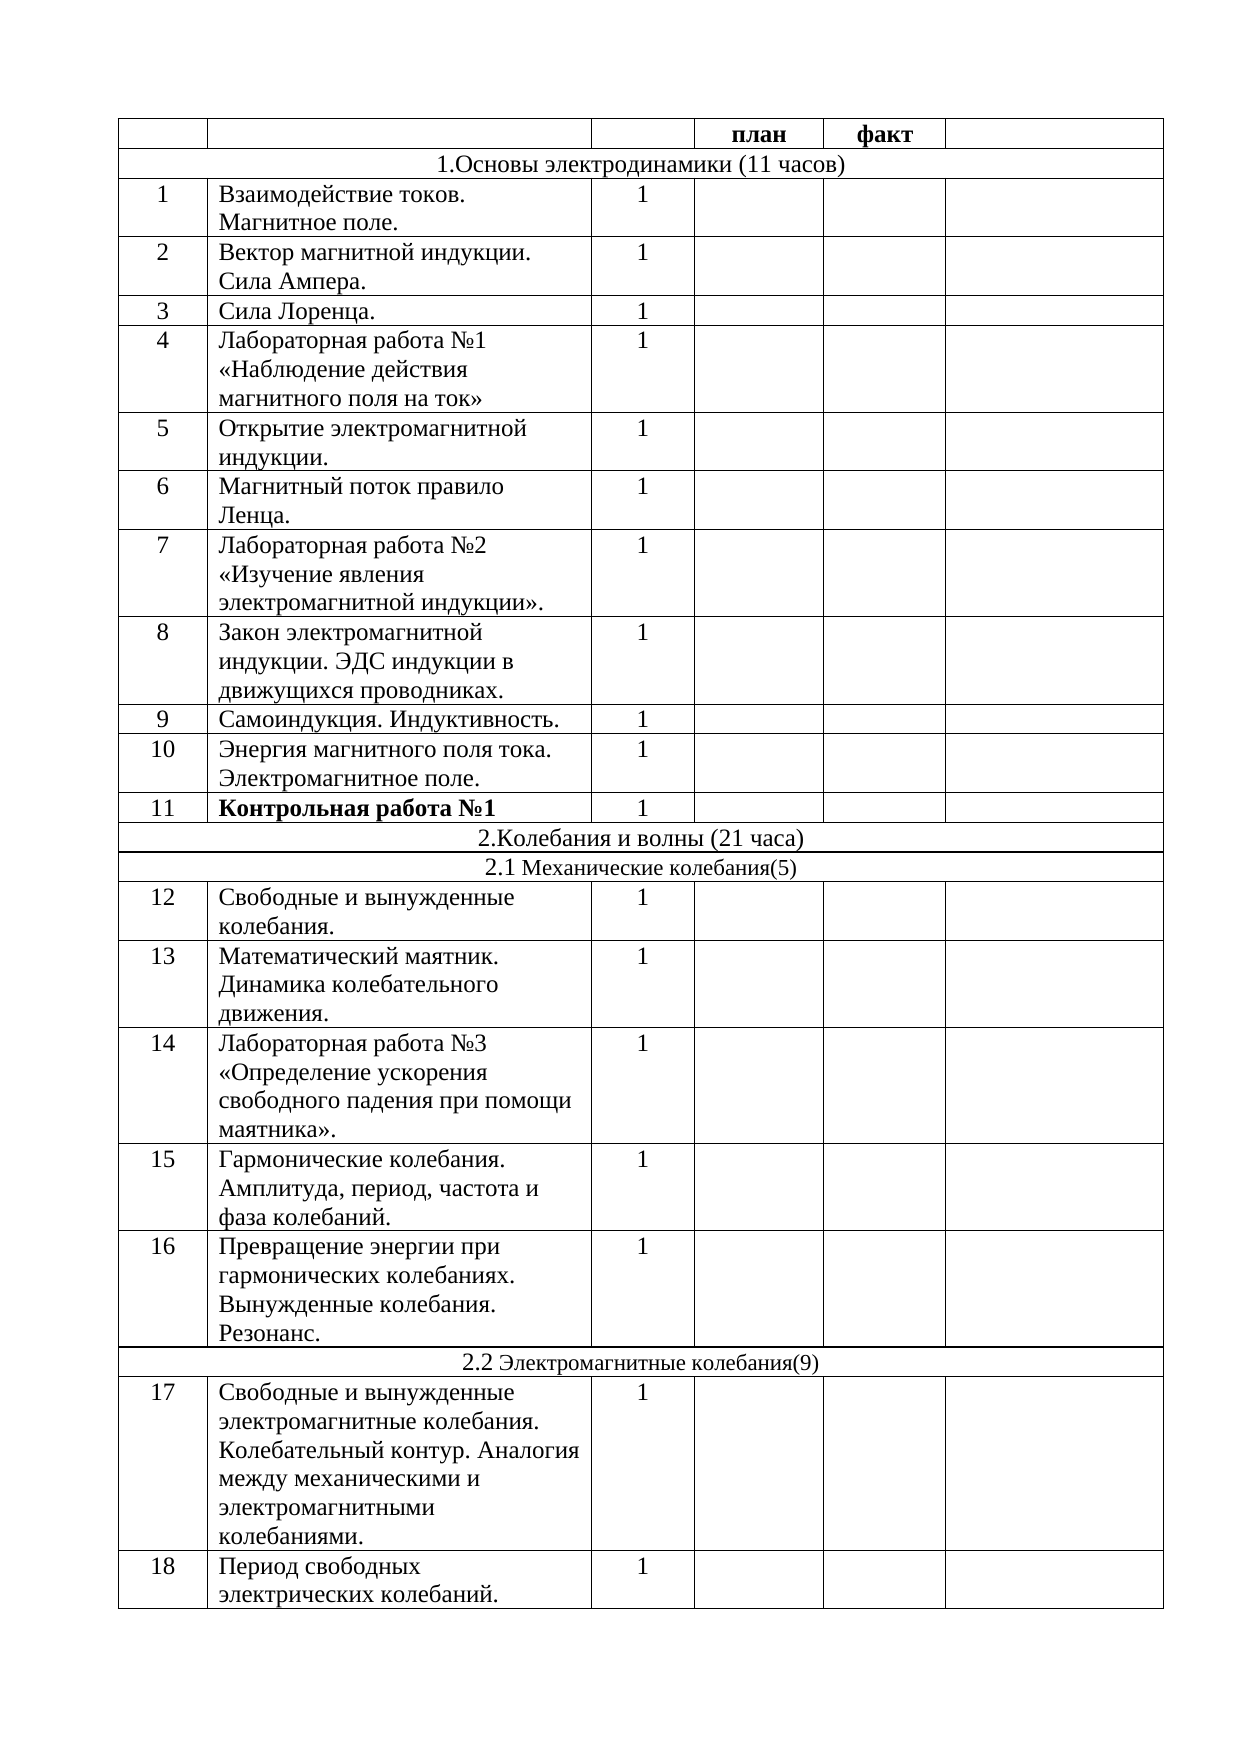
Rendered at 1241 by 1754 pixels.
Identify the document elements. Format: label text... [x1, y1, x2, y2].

table_cell 3 [119, 296, 207, 324]
table_cell [824, 1028, 945, 1143]
table_cell 12 [119, 882, 207, 940]
table_cell 18 [119, 1551, 207, 1608]
table_cell [824, 1231, 945, 1346]
table_cell Контрольная работа №1 [208, 793, 591, 822]
table_cell [946, 326, 1163, 412]
table_cell 2.2 Электромагнитные колебания(9) [119, 1348, 1163, 1376]
table_cell [824, 179, 945, 236]
table_cell Лабораторная работа №1 «Наблюдение действия магнитного поля на ток» [208, 326, 591, 412]
table_cell [695, 1028, 823, 1143]
table_cell 13 [119, 941, 207, 1027]
table_cell [695, 705, 823, 733]
table_cell [824, 1144, 945, 1230]
table_cell Гармонические колебания. Амплитуда, период, частота и фаза колебаний. [208, 1144, 591, 1230]
table_cell 1 [592, 941, 694, 1027]
table_cell [695, 296, 823, 324]
table_cell 1 [592, 1551, 694, 1608]
table_cell [695, 530, 823, 616]
table_cell 8 [119, 617, 207, 703]
table_cell 1 [592, 882, 694, 940]
table_cell [695, 326, 823, 412]
table_cell [946, 1551, 1163, 1608]
table_cell 1 [592, 617, 694, 703]
table_cell 1 [592, 237, 694, 295]
table_cell [695, 471, 823, 529]
table_cell [824, 413, 945, 470]
table_cell [695, 1231, 823, 1346]
table_cell [946, 1231, 1163, 1346]
table_cell 1 [592, 1231, 694, 1346]
table_cell [824, 237, 945, 295]
table_cell 1.Основы электродинамики (11 часов) [119, 149, 1163, 178]
table_cell Лабораторная работа №3 «Определение ускорения свободного падения при помощи маятника». [208, 1028, 591, 1143]
table_cell [946, 705, 1163, 733]
table_cell 2 [119, 237, 207, 295]
table_cell 1 [592, 179, 694, 236]
table_cell Взаимодействие токов. Магнитное поле. [208, 179, 591, 236]
table_cell факт [824, 119, 945, 148]
table_cell 1 [592, 1377, 694, 1550]
table_cell [946, 882, 1163, 940]
table_cell [946, 1377, 1163, 1550]
table_cell Энергия магнитного поля тока. Электромагнитное поле. [208, 734, 591, 792]
table_cell [946, 237, 1163, 295]
table_cell 15 [119, 1144, 207, 1230]
table_cell [946, 530, 1163, 616]
table_cell 1 [592, 734, 694, 792]
table_cell [695, 617, 823, 703]
table_cell [695, 1144, 823, 1230]
table_cell Самоиндукция. Индуктивность. [208, 705, 591, 733]
table_cell 1 [592, 471, 694, 529]
table_cell Математический маятник. Динамика колебательного движения. [208, 941, 591, 1027]
table_cell 1 [119, 179, 207, 236]
table_cell [946, 413, 1163, 470]
table_cell 2.1 Механические колебания(5) [119, 853, 1163, 881]
table_cell [824, 882, 945, 940]
table_cell [695, 1377, 823, 1550]
table_cell 16 [119, 1231, 207, 1346]
table_cell 1 [592, 705, 694, 733]
table_cell [946, 179, 1163, 236]
table_cell [695, 734, 823, 792]
table_cell план [695, 119, 823, 148]
table_cell 9 [119, 705, 207, 733]
table_cell Свободные и вынужденные колебания. [208, 882, 591, 940]
table_cell [824, 326, 945, 412]
table_cell [824, 941, 945, 1027]
table_cell Период свободных электрических колебаний. [208, 1551, 591, 1608]
table_cell [695, 941, 823, 1027]
table_cell 10 [119, 734, 207, 792]
table_cell 1 [592, 296, 694, 324]
table_cell Свободные и вынужденные электромагнитные колебания. Колебательный контур. Аналогия между механическими и электромагнитными колебаниями. [208, 1377, 591, 1550]
table_cell [695, 793, 823, 822]
table_cell [695, 237, 823, 295]
table_cell [824, 530, 945, 616]
table_cell [824, 734, 945, 792]
table_cell 1 [592, 793, 694, 822]
table_cell 5 [119, 413, 207, 470]
table_cell [946, 941, 1163, 1027]
table_cell [695, 1551, 823, 1608]
table_cell Превращение энергии при гармонических колебаниях. Вынужденные колебания. Резонанс. [208, 1231, 591, 1346]
table_cell 4 [119, 326, 207, 412]
table_cell [824, 1377, 945, 1550]
table_cell 6 [119, 471, 207, 529]
table_cell [824, 471, 945, 529]
table_cell Открытие электромагнитной индукции. [208, 413, 591, 470]
table_cell [824, 1551, 945, 1608]
table_cell [695, 179, 823, 236]
table_cell Вектор магнитной индукции. Сила Ампера. [208, 237, 591, 295]
table_cell 1 [592, 326, 694, 412]
table_cell 1 [592, 1144, 694, 1230]
table_cell Магнитный поток правило Ленца. [208, 471, 591, 529]
table_cell 1 [592, 1028, 694, 1143]
table_cell [946, 793, 1163, 822]
table_cell 17 [119, 1377, 207, 1550]
table_cell [946, 296, 1163, 324]
table_cell Сила Лоренца. [208, 296, 591, 324]
table_cell Закон электромагнитной индукции. ЭДС индукции в движущихся проводниках. [208, 617, 591, 703]
table_cell [946, 617, 1163, 703]
table_cell [946, 471, 1163, 529]
table_cell [946, 1028, 1163, 1143]
table_cell [824, 705, 945, 733]
table_cell [824, 296, 945, 324]
table_cell [695, 413, 823, 470]
table_cell 11 [119, 793, 207, 822]
table_cell 1 [592, 530, 694, 616]
table_cell 7 [119, 530, 207, 616]
table_cell Лабораторная работа №2 «Изучение явления электромагнитной индукции». [208, 530, 591, 616]
table_cell [824, 617, 945, 703]
table_cell 14 [119, 1028, 207, 1143]
table_cell [695, 882, 823, 940]
table_cell [946, 734, 1163, 792]
table_cell [946, 1144, 1163, 1230]
table_cell 1 [592, 413, 694, 470]
table_cell [824, 793, 945, 822]
table_cell 2.Колебания и волны (21 часа) [119, 823, 1163, 851]
